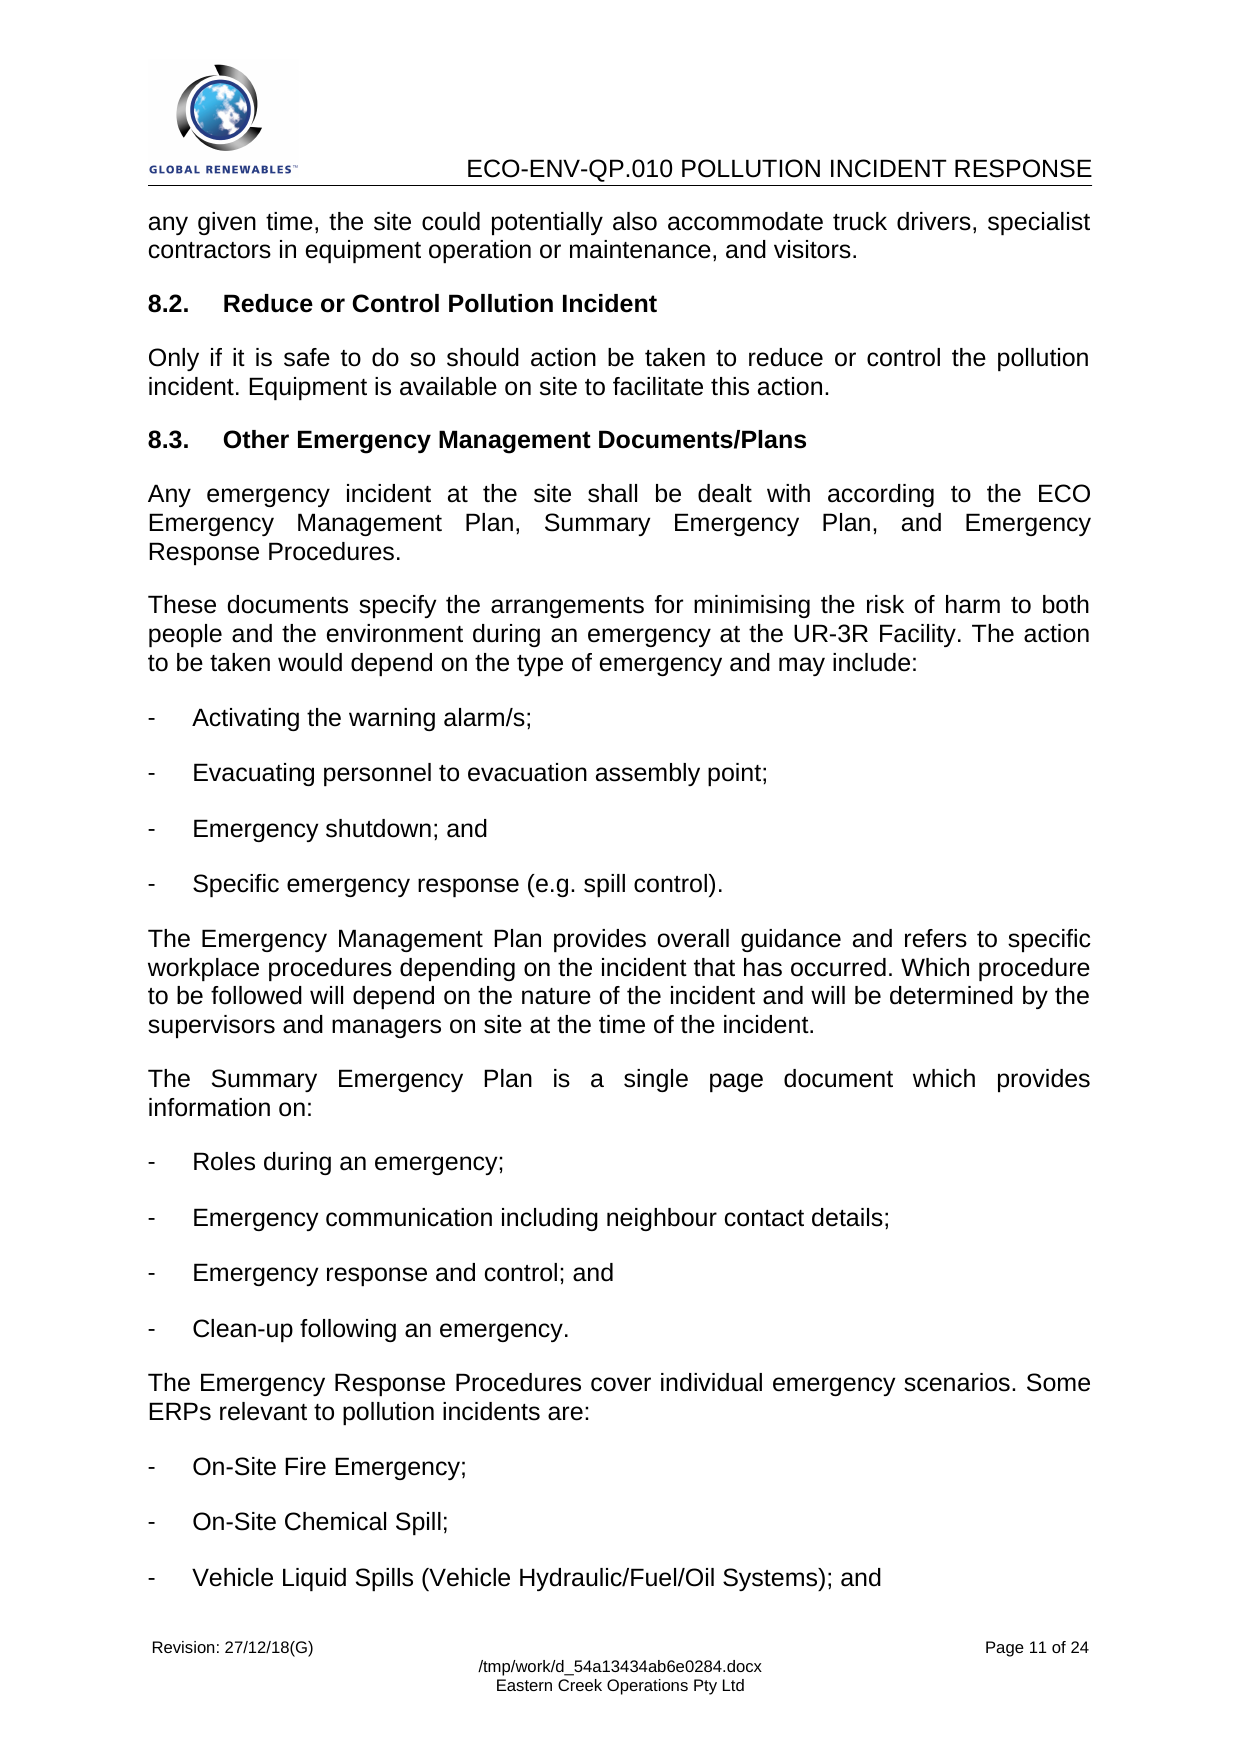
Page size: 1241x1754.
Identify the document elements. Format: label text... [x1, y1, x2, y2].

text Only if it is safe to do so should action be taken to reduce or control the pollution incident. Equipment is available on site to facilitate this action. [148, 343, 1092, 401]
list Clean-up following an emergency. [148, 1313, 1092, 1343]
list Emergency response and control; and [148, 1257, 1092, 1288]
picture [147, 59, 300, 178]
list On-Site Chemical Spill; [148, 1506, 1092, 1537]
text These documents specify the arrangements for minimising the risk of harm to both people and the environment during an emergency at the UR-3R Facility. The action to be taken would depend on the type of emergency and may include: [148, 591, 1092, 677]
text The Emergency Response Procedures cover individual emergency scenarios. Some ERPs relevant to pollution incidents are: [148, 1368, 1092, 1426]
subtitle Other Emergency Management Documents/Plans [148, 426, 1092, 454]
list On-Site Fire Emergency; [148, 1451, 1092, 1481]
text Any emergency incident at the site shall be dealt with according to the ECO Emergency Management Plan, Summary Emergency Plan, and Emergency Response Procedures. [148, 479, 1092, 566]
list Emergency shutdown; and [148, 813, 1092, 843]
list Evacuating personnel to evacuation assembly point; [148, 757, 1092, 788]
text The Summary Emergency Plan is a single page document which provides information on: [148, 1064, 1092, 1121]
list Activating the warning alarm/s; [148, 702, 1092, 732]
subtitle Reduce or Control Pollution Incident [148, 289, 1092, 318]
list Emergency communication including neighbour contact details; [148, 1202, 1092, 1232]
list Vehicle Liquid Spills (Vehicle Hydraulic/Fuel/Oil Systems); and [148, 1562, 1092, 1592]
text The Emergency Management Plan provides overall guidance and refers to specific workplace procedures depending on the incident that has occurred. Which procedure to be followed will depend on the nature of the incident and will be determined by the supervisors and managers on site at the time of the incident. [148, 924, 1092, 1039]
list Roles during an emergency; [148, 1146, 1092, 1177]
list Specific emergency response (e.g. spill control). [148, 868, 1092, 899]
